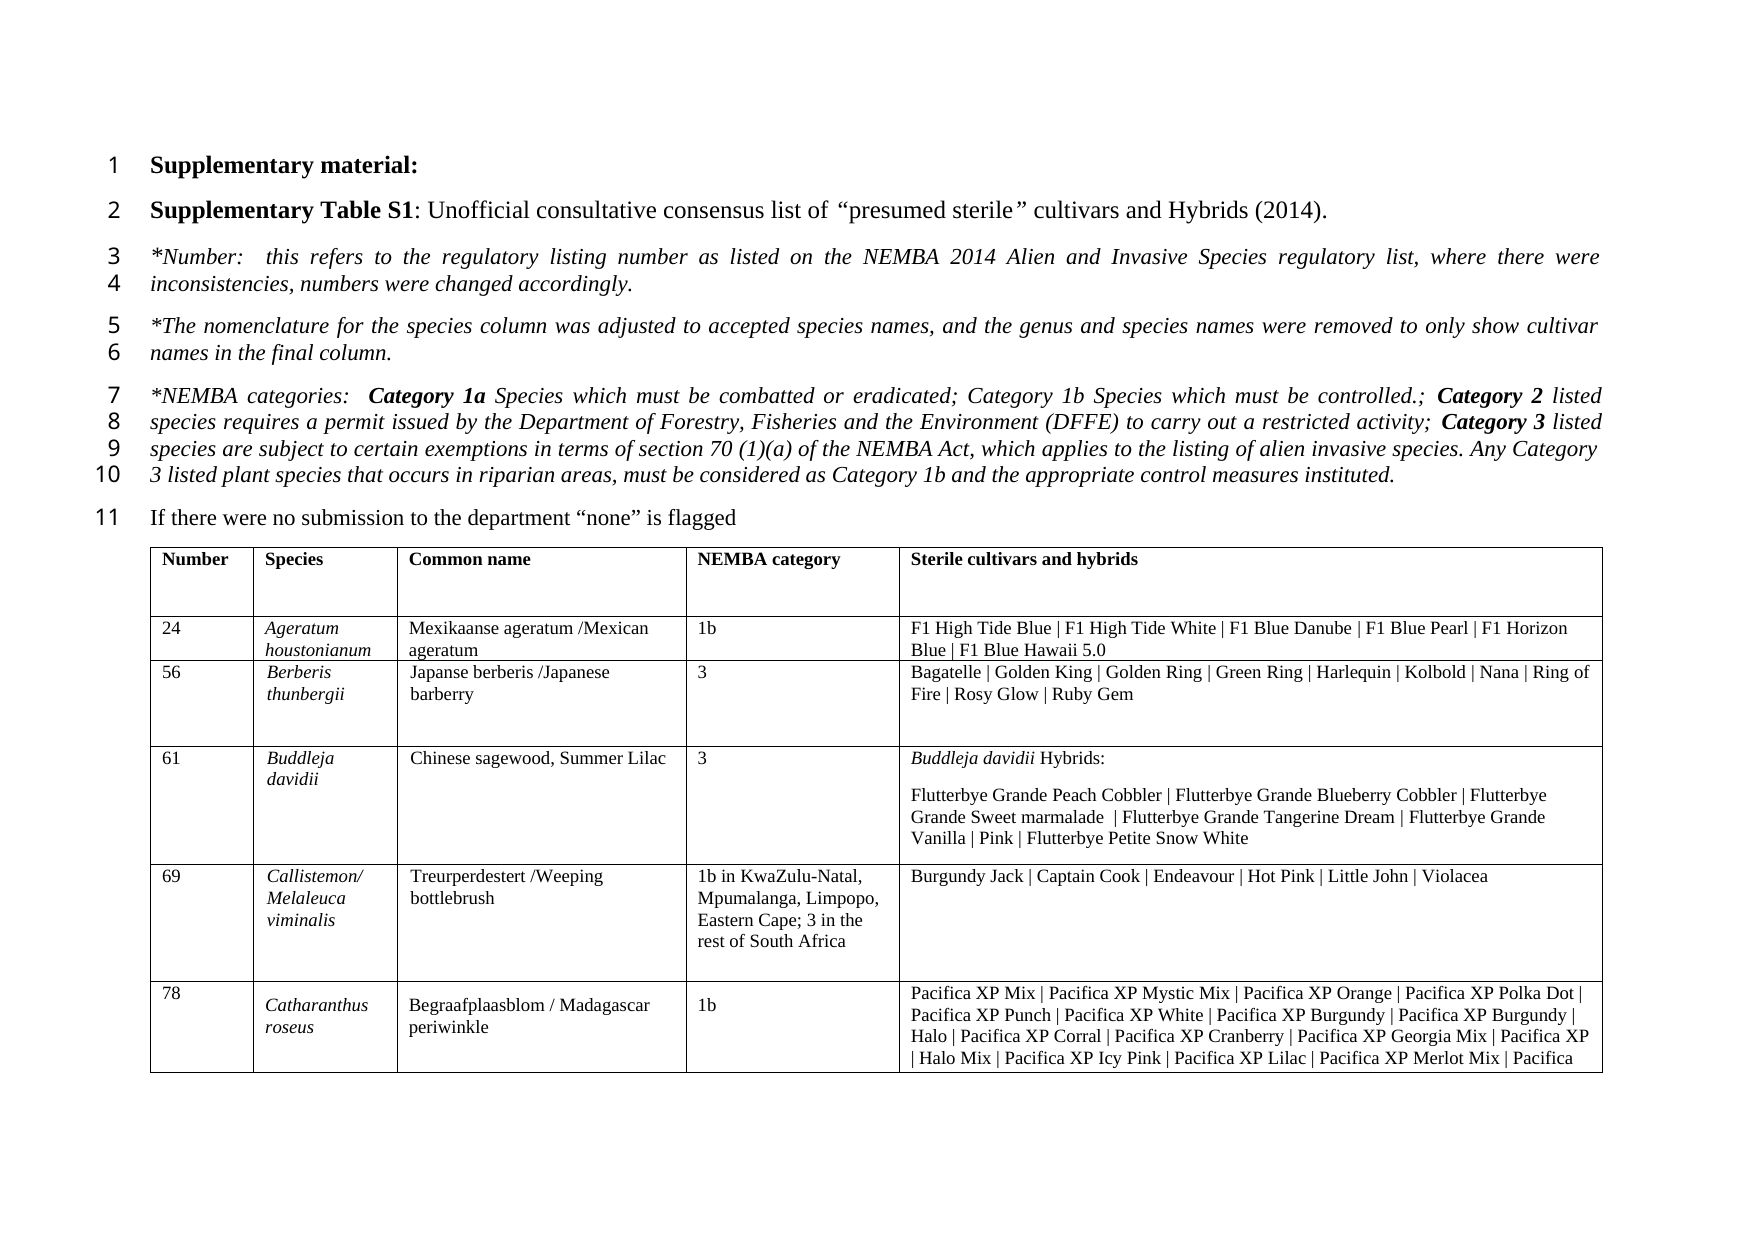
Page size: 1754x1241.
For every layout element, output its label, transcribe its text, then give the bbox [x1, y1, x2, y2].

table_cell 1b in KwaZulu-Natal, Mpumalanga, Limpopo, Eastern Cape; 3 in the rest of South Africa [687, 865, 899, 981]
table_cell Buddleja davidii Hybrids: Flutterbye Grande Peach Cobbler | Flutterbye Grande Blueberry Cobbler | Flutterbye Grande Sweet marmalade | Flutterbye Grande Tangerine Dream | Flutterbye Grande Vanilla | Pink | Flutterbye Petite Snow White [900, 747, 1602, 864]
table_cell Japanse berberis /Japanese barberry [398, 661, 686, 746]
table_cell 3 [687, 747, 899, 864]
table_cell 1b [687, 982, 899, 1072]
table_cell Chinese sagewood, Summer Lilac [398, 747, 686, 864]
table_header Common name [398, 548, 686, 616]
table_cell Burgundy Jack | Captain Cook | Endeavour | Hot Pink | Little John | Violacea [900, 865, 1602, 981]
table_cell 61 [151, 747, 253, 864]
table_cell F1 High Tide Blue | F1 High Tide White | F1 Blue Danube | F1 Blue Pearl | F1 Horizon Blue | F1 Blue Hawaii 5.0 [900, 617, 1602, 660]
table_cell 69 [151, 865, 253, 981]
table_header Species [254, 548, 397, 616]
table_cell 24 [151, 617, 253, 660]
text If there were no submission to the department “none” is flagged [150, 504, 1604, 530]
text *The nomenclature for the species column was adjusted to accepted species names, and the genus and species names were removed to only show cultivar names in the final column. [150, 313, 1604, 365]
table_cell Berberis thunbergii [254, 661, 397, 746]
text Supplementary material: [150, 150, 1604, 179]
text Supplementary Table S1: Unofficial consultative consensus list of “presumed sterile” cultivars and Hybrids (2014). [150, 195, 1604, 224]
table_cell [900, 982, 1602, 1072]
text *Number: this refers to the regulatory listing number as listed on the NEMBA 2014 Alien and Invasive Species regulatory list, where there were inconsistencies, numbers were changed accordingly. [150, 241, 1604, 296]
table_cell Bagatelle | Golden King | Golden Ring | Green Ring | Harlequin | Kolbold | Nana | Ring of Fire | Rosy Glow | Ruby Gem [900, 661, 1602, 746]
table_cell Ageratum houstonianum [254, 617, 397, 660]
table_header NEMBA category [687, 548, 899, 616]
table_cell 78 [151, 982, 253, 1072]
table_cell 1b [687, 617, 899, 660]
table_cell Treurperdestert /Weeping bottlebrush [398, 865, 686, 981]
text *NEMBA categories: Category 1a Species which must be combatted or eradicated; Category 1b Species which must be controlled.; Category 2 listed species requires a permit issued by the Department of Forestry, Fisheries and the Environment (DFFE) to carry out a restricted activity; Category 3 listed species are subject to certain exemptions in terms of section 70 (1)(a) of the NEMBA Act, which applies to the listing of alien invasive species. Any Category 3 listed plant species that occurs in riparian areas, must be considered as Category 1b and the appropriate control measures instituted. [150, 382, 1604, 487]
table_cell 3 [687, 661, 899, 746]
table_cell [398, 982, 686, 1072]
table_cell Buddleja davidii [254, 747, 397, 864]
table_cell 56 [151, 661, 253, 746]
table_header Sterile cultivars and hybrids [900, 548, 1602, 616]
table_cell Mexikaanse ageratum /Mexican ageratum [398, 617, 686, 660]
table_cell Catharanthus roseus [254, 982, 397, 1072]
table_header Number [151, 548, 253, 616]
table_cell Callistemon/Melaleuca viminalis [254, 865, 397, 981]
